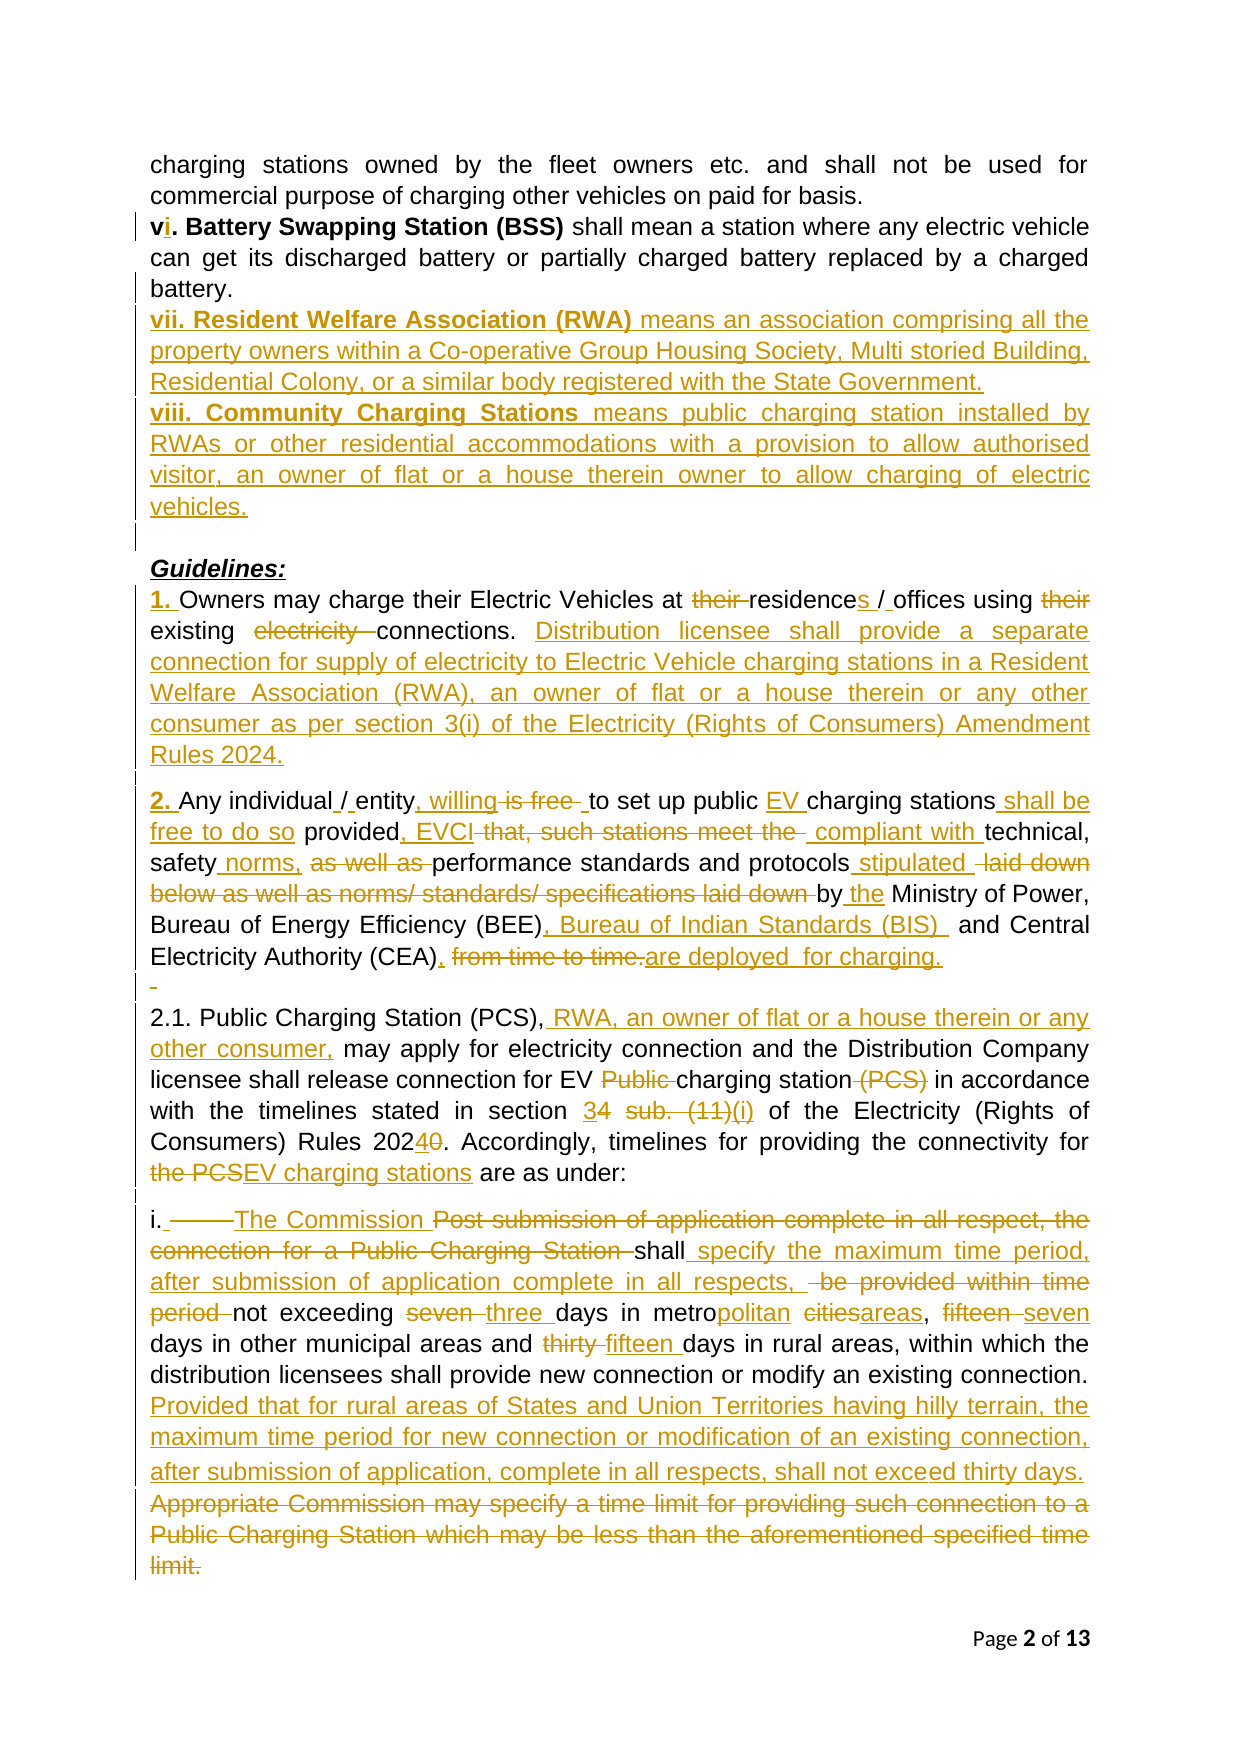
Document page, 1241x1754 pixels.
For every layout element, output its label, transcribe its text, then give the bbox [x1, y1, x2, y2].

text 2.1. Public Charging Station (PCS), may apply for electricity connection and the Distribution Company licensee shall release connection for EV charging station in accordance with the timelines stated in section of the Electricity (Rights of Consumers) Rules 202. Accordingly, timelines for providing the connectivity for are as under: [150, 1003, 1090, 1187]
text Owners may charge their Electric Vehicles at residence/offices using existing connections. [150, 735, 1090, 768]
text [150, 150, 1090, 210]
text v. Battery Swapping Station (BSS) shall mean a station where any electric vehicle can get its discharged battery or partially charged battery replaced by a charged battery. [150, 212, 1090, 303]
text i.shallnot exceeding days in metro , days in other municipal areas and days in rural areas, within which the distribution licensees shall provide new connection or modify an existing connection. [150, 1448, 1090, 1486]
text Any individual/entityto set up public charging stations providedtechnical, safety performance standards and protocolsby Ministry of Power, Bureau of Energy Efficiency (BEE) and Central Electricity Authority (CEA) [150, 786, 1090, 970]
text Owners may charge their Electric Vehicles at residence/offices using existing connections. [150, 673, 1090, 703]
text Owners may charge their Electric Vehicles at residence/offices using existing connections. [150, 704, 1090, 734]
text Guidelines: [150, 553, 1090, 582]
text Owners may charge their Electric Vehicles at residence/offices using existing connections. [150, 584, 1090, 672]
text i.shallnot exceeding days in metro , days in other municipal areas and days in rural areas, within which the distribution licensees shall provide new connection or modify an existing connection. [150, 1417, 1090, 1447]
text i.shallnot exceeding days in metro , days in other municipal areas and days in rural areas, within which the distribution licensees shall provide new connection or modify an existing connection. [150, 1204, 1090, 1416]
